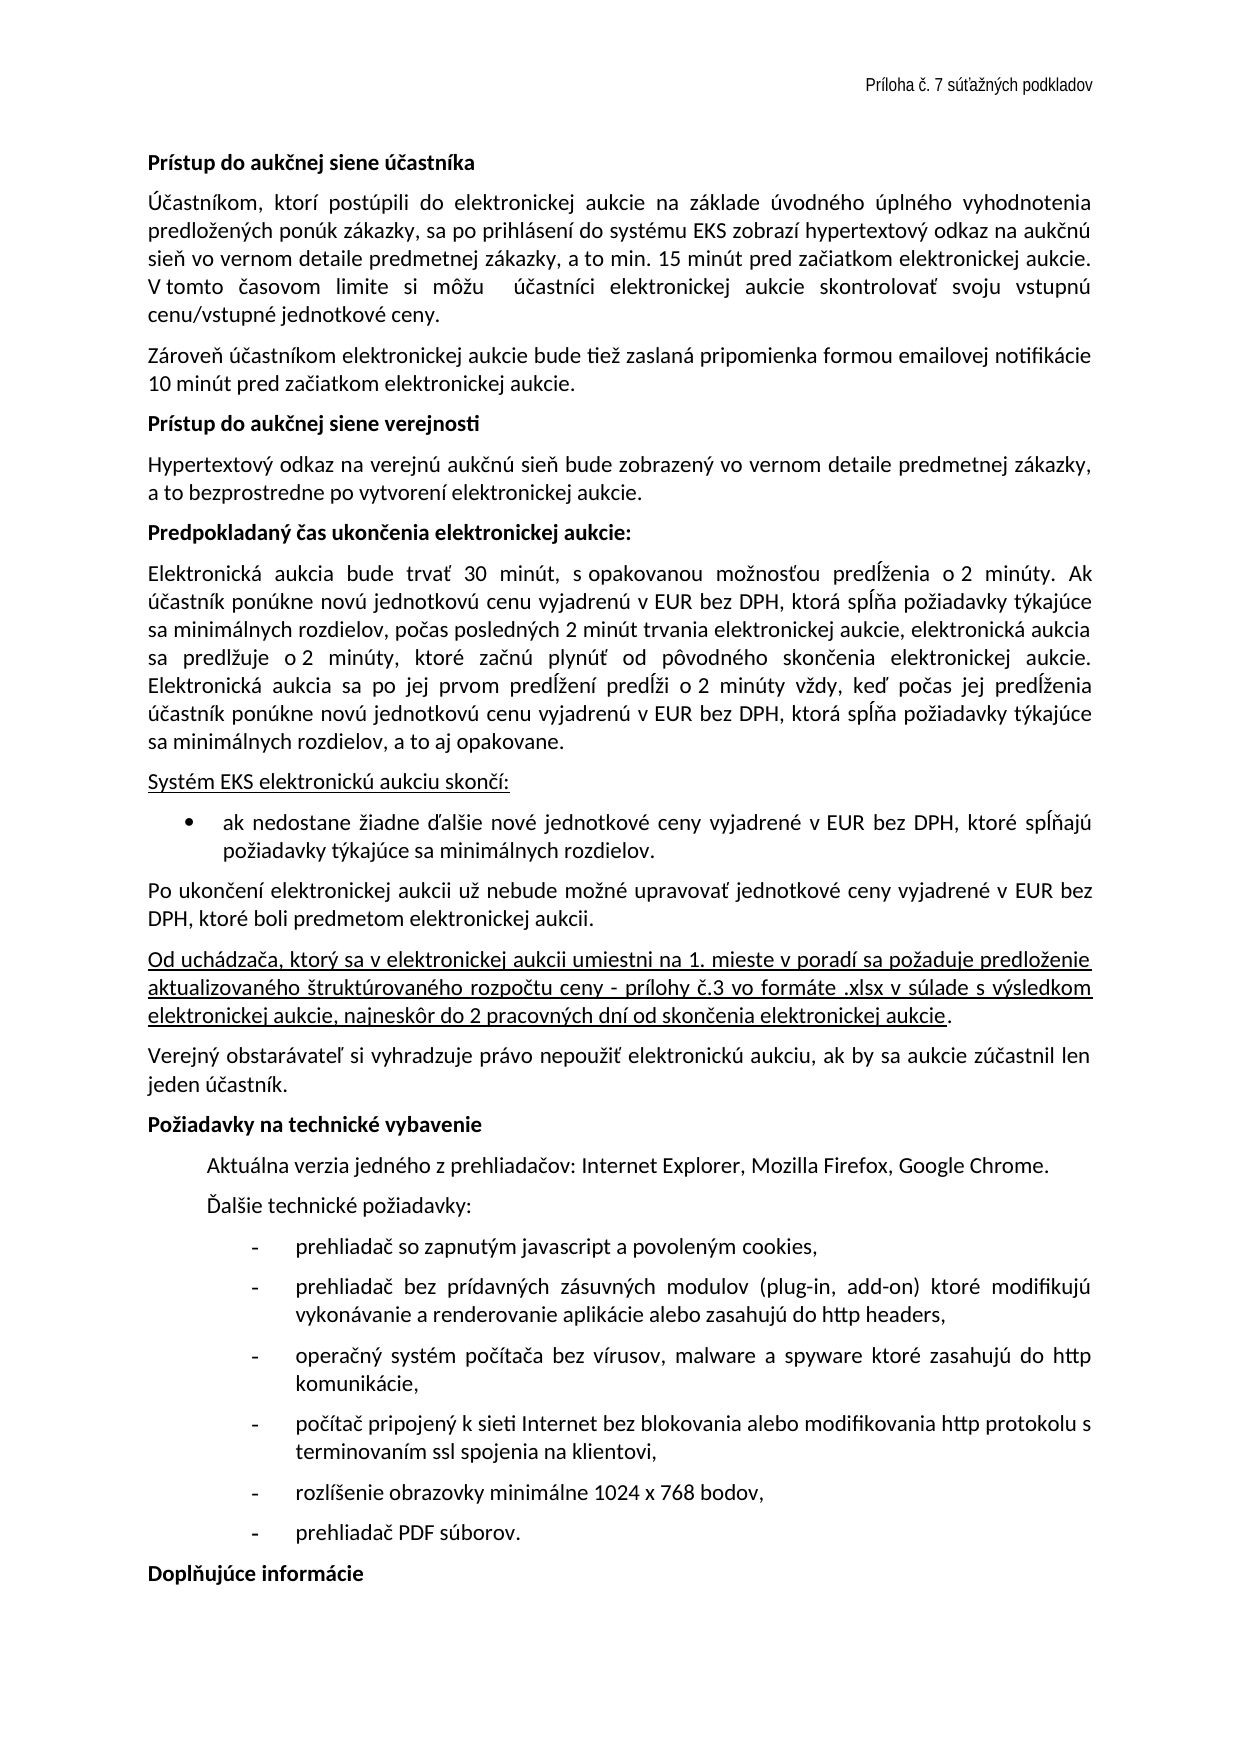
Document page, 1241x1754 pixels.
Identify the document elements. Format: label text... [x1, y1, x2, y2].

text Aktuálna verzia jedného z prehliadačov: Internet Explorer, Mozilla Firefox, Google Chrome. [207, 1151, 1093, 1179]
text Účastníkom, ktorí postúpili do elektronickej aukcie na základe úvodného úplného vyhodnotenia predložených ponúk zákazky, sa po prihlásení do systému EKS zobrazí hypertextový odkaz na aukčnú sieň vo vernom detaile predmetnej zákazky, a to min. 15 minút pred začiatkom elektronickej aukcie. V tomto časovom limite si môžu účastníci elektronickej aukcie skontrolovať svoju vstupnú cenu/vstupné jednotkové ceny. [148, 188, 1093, 328]
list ak nedostane žiadne ďalšie nové jednotkové ceny vyjadrené v EUR bez DPH, ktoré spĺňajú požiadavky týkajúce sa minimálnych rozdielov. [185, 808, 1093, 864]
list prehliadač bez prídavných zásuvných modulov (plug-in, add-on) ktoré modifikujú vykonávanie a renderovanie aplikácie alebo zasahujú do http headers, [251, 1272, 1093, 1328]
list prehliadač so zapnutým javascript a povoleným cookies, [251, 1232, 1093, 1260]
list počítač pripojený k sieti Internet bez blokovania alebo modifikovania http protokolu s terminovaním ssl spojenia na klientovi, [251, 1409, 1093, 1465]
text Prístup do aukčnej siene účastníka [148, 148, 1093, 176]
text Od uchádzača, ktorý sa v elektronickej aukcii umiestni na 1. mieste v poradí sa požaduje predloženie aktualizovaného štruktúrovaného rozpočtu ceny - prílohy č.3 vo formáte .xlsx v súlade s výsledkom elektronickej aukcie, najneskôr do 2 pracovných dní od skončenia elektronickej aukcie. [148, 945, 1093, 997]
text Ďalšie technické požiadavky: [207, 1191, 1093, 1219]
text Hypertextový odkaz na verejnú aukčnú sieň bude zobrazený vo vernom detaile predmetnej zákazky, a to bezprostredne po vytvorení elektronickej aukcie. [148, 450, 1093, 506]
list prehliadač PDF súborov. [251, 1518, 1093, 1546]
text Požiadavky na technické vybavenie [148, 1110, 1093, 1138]
text Od uchádzača, ktorý sa v elektronickej aukcii umiestni na 1. mieste v poradí sa požaduje predloženie aktualizovaného štruktúrovaného rozpočtu ceny - prílohy č.3 vo formáte .xlsx v súlade s výsledkom elektronickej aukcie, najneskôr do 2 pracovných dní od skončenia elektronickej aukcie. [148, 999, 1093, 1029]
text Predpokladaný čas ukončenia elektronickej aukcie: [148, 518, 1093, 546]
text Po ukončení elektronickej aukcii už nebude možné upravovať jednotkové ceny vyjadrené v EUR bez DPH, ktoré boli predmetom elektronickej aukcii. [148, 877, 1093, 933]
text Elektronická aukcia bude trvať 30 minút, s opakovanou možnosťou predĺženia o 2 minúty. Ak účastník ponúkne novú jednotkovú cenu vyjadrenú v EUR bez DPH, ktorá spĺňa požiadavky týkajúce sa minimálnych rozdielov, počas posledných 2 minút trvania elektronickej aukcie, elektronická aukcia sa predlžuje o 2 minúty, ktoré začnú plynúť od pôvodného skončenia elektronickej aukcie. Elektronická aukcia sa po jej prvom predĺžení predĺži o 2 minúty vždy, keď počas jej predĺženia účastník ponúkne novú jednotkovú cenu vyjadrenú v EUR bez DPH, ktorá spĺňa požiadavky týkajúce sa minimálnych rozdielov, a to aj opakovane. [148, 559, 1093, 755]
text Systém EKS elektronickú aukciu skončí: [148, 767, 1093, 796]
text Doplňujúce informácie [148, 1559, 1093, 1587]
text Zároveň účastníkom elektronickej aukcie bude tiež zaslaná pripomienka formou emailovej notifikácie 10 minút pred začiatkom elektronickej aukcie. [148, 341, 1093, 397]
list operačný systém počítača bez vírusov, malware a spyware ktoré zasahujú do http komunikácie, [251, 1341, 1093, 1397]
list rozlíšenie obrazovky minimálne 1024 x 768 bodov, [251, 1478, 1093, 1506]
text Prístup do aukčnej siene verejnosti [148, 409, 1093, 437]
text Verejný obstarávateľ si vyhradzuje právo nepoužiť elektronickú aukciu, ak by sa aukcie zúčastnil len jeden účastník. [148, 1042, 1093, 1098]
